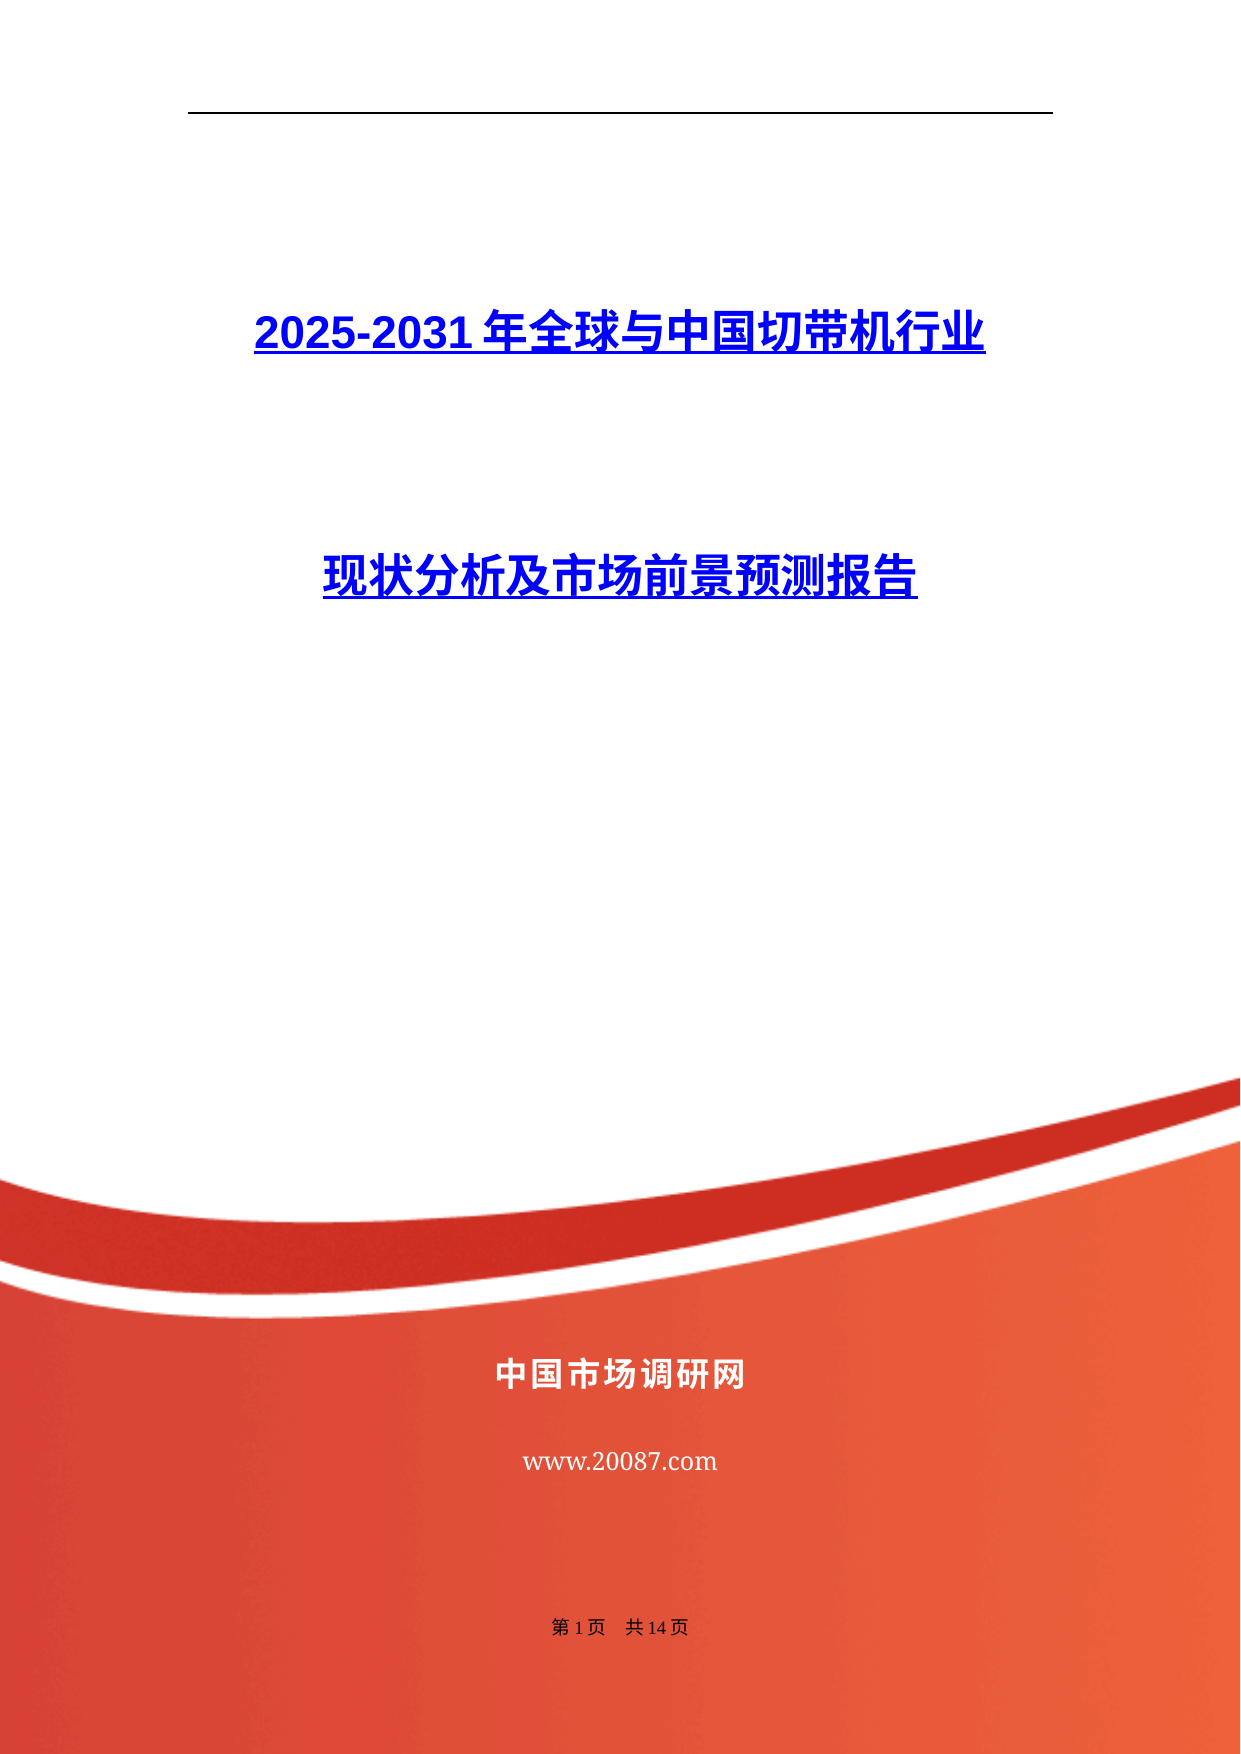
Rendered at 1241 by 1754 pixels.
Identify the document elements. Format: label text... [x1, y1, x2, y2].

subtitle 中国市场调研网 [187, 1339, 1053, 1404]
picture [0, 1006, 1241, 1754]
table_header 2025-2031年全球与中国切带机行业现状分析及市场前景预测报告 [188, 207, 1053, 773]
text www.20087.com [187, 1428, 1053, 1493]
